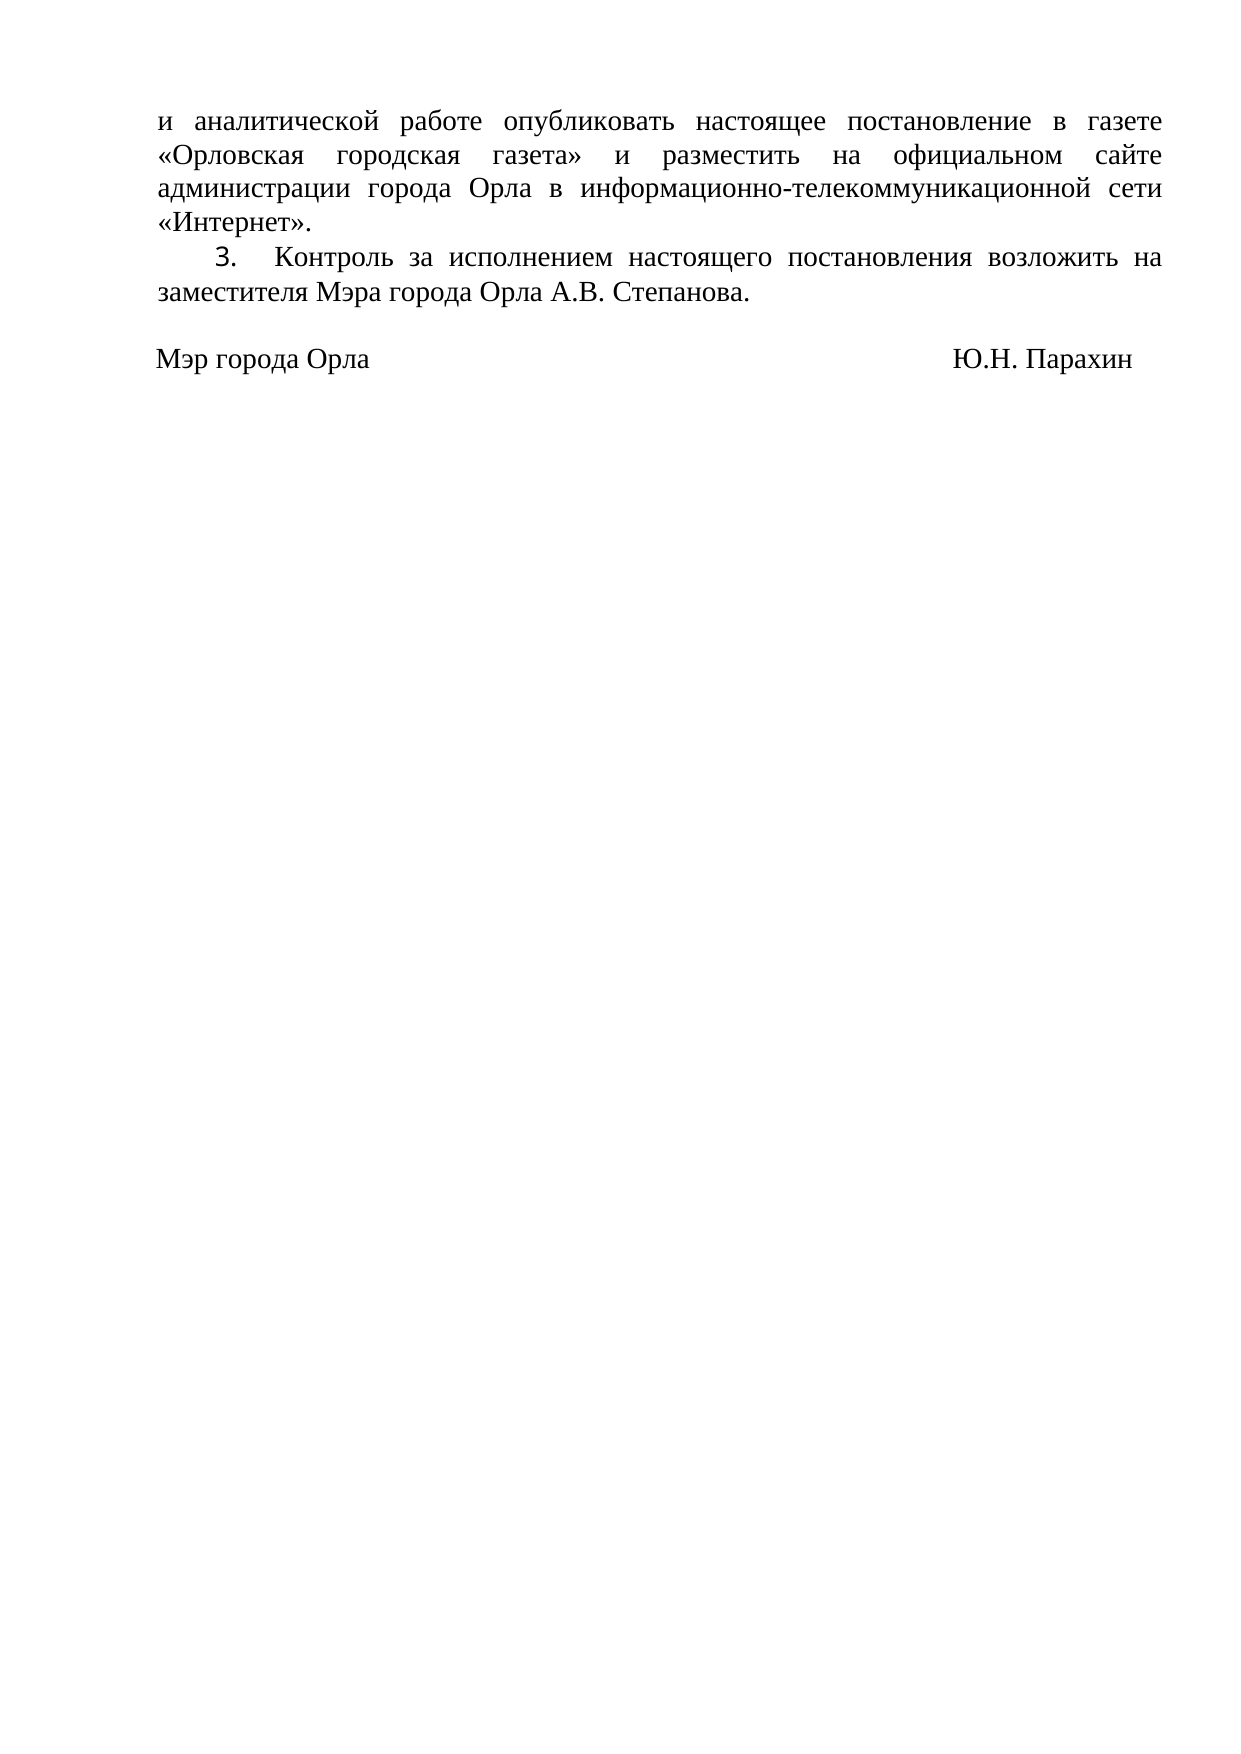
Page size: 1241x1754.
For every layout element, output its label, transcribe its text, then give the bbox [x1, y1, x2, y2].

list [157, 103, 1163, 238]
text Мэр города Орла Ю.Н. Парахин [155, 342, 1163, 375]
list Контроль за исполнением настоящего постановления возложить на заместителя Мэра города Орла А.В. Степанова. [157, 238, 1163, 308]
